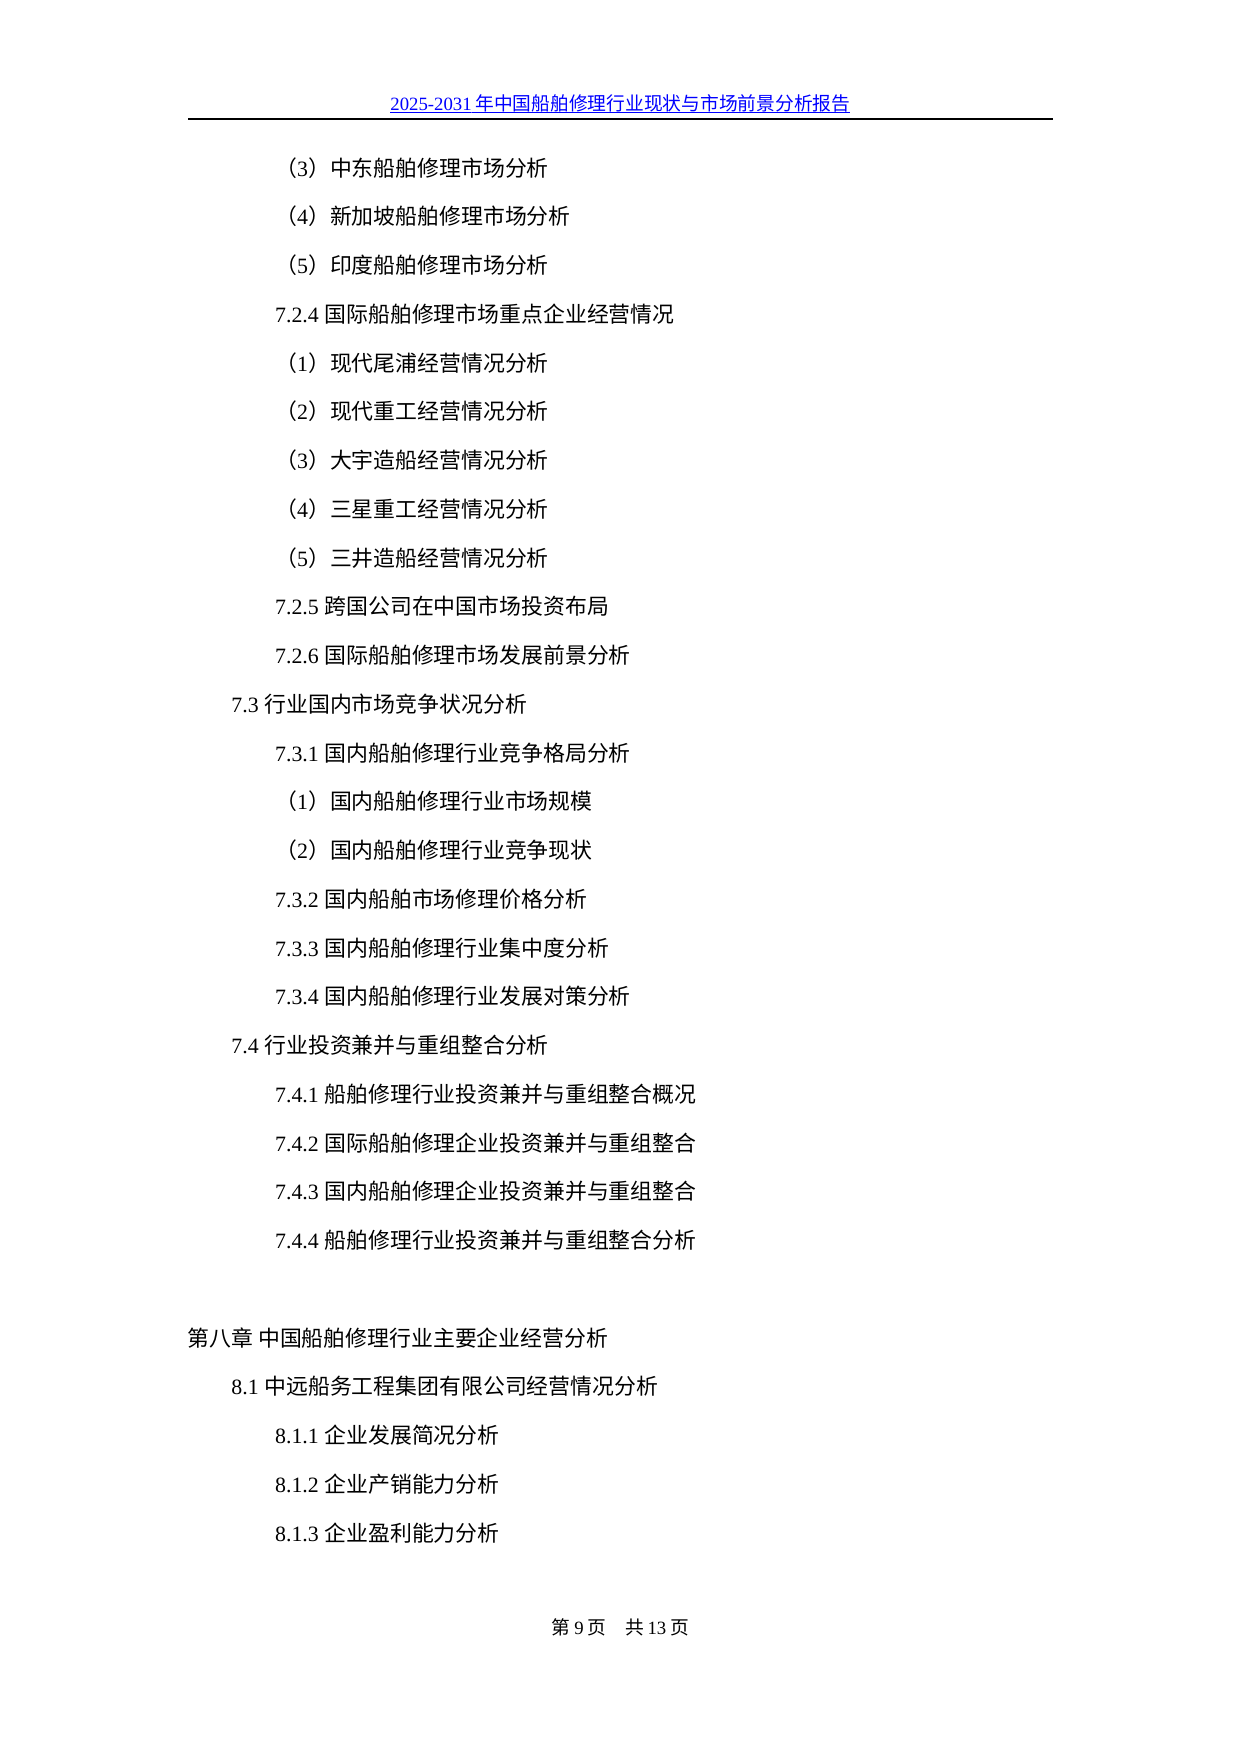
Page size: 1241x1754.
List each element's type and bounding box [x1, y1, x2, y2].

text [187, 150, 1053, 1548]
